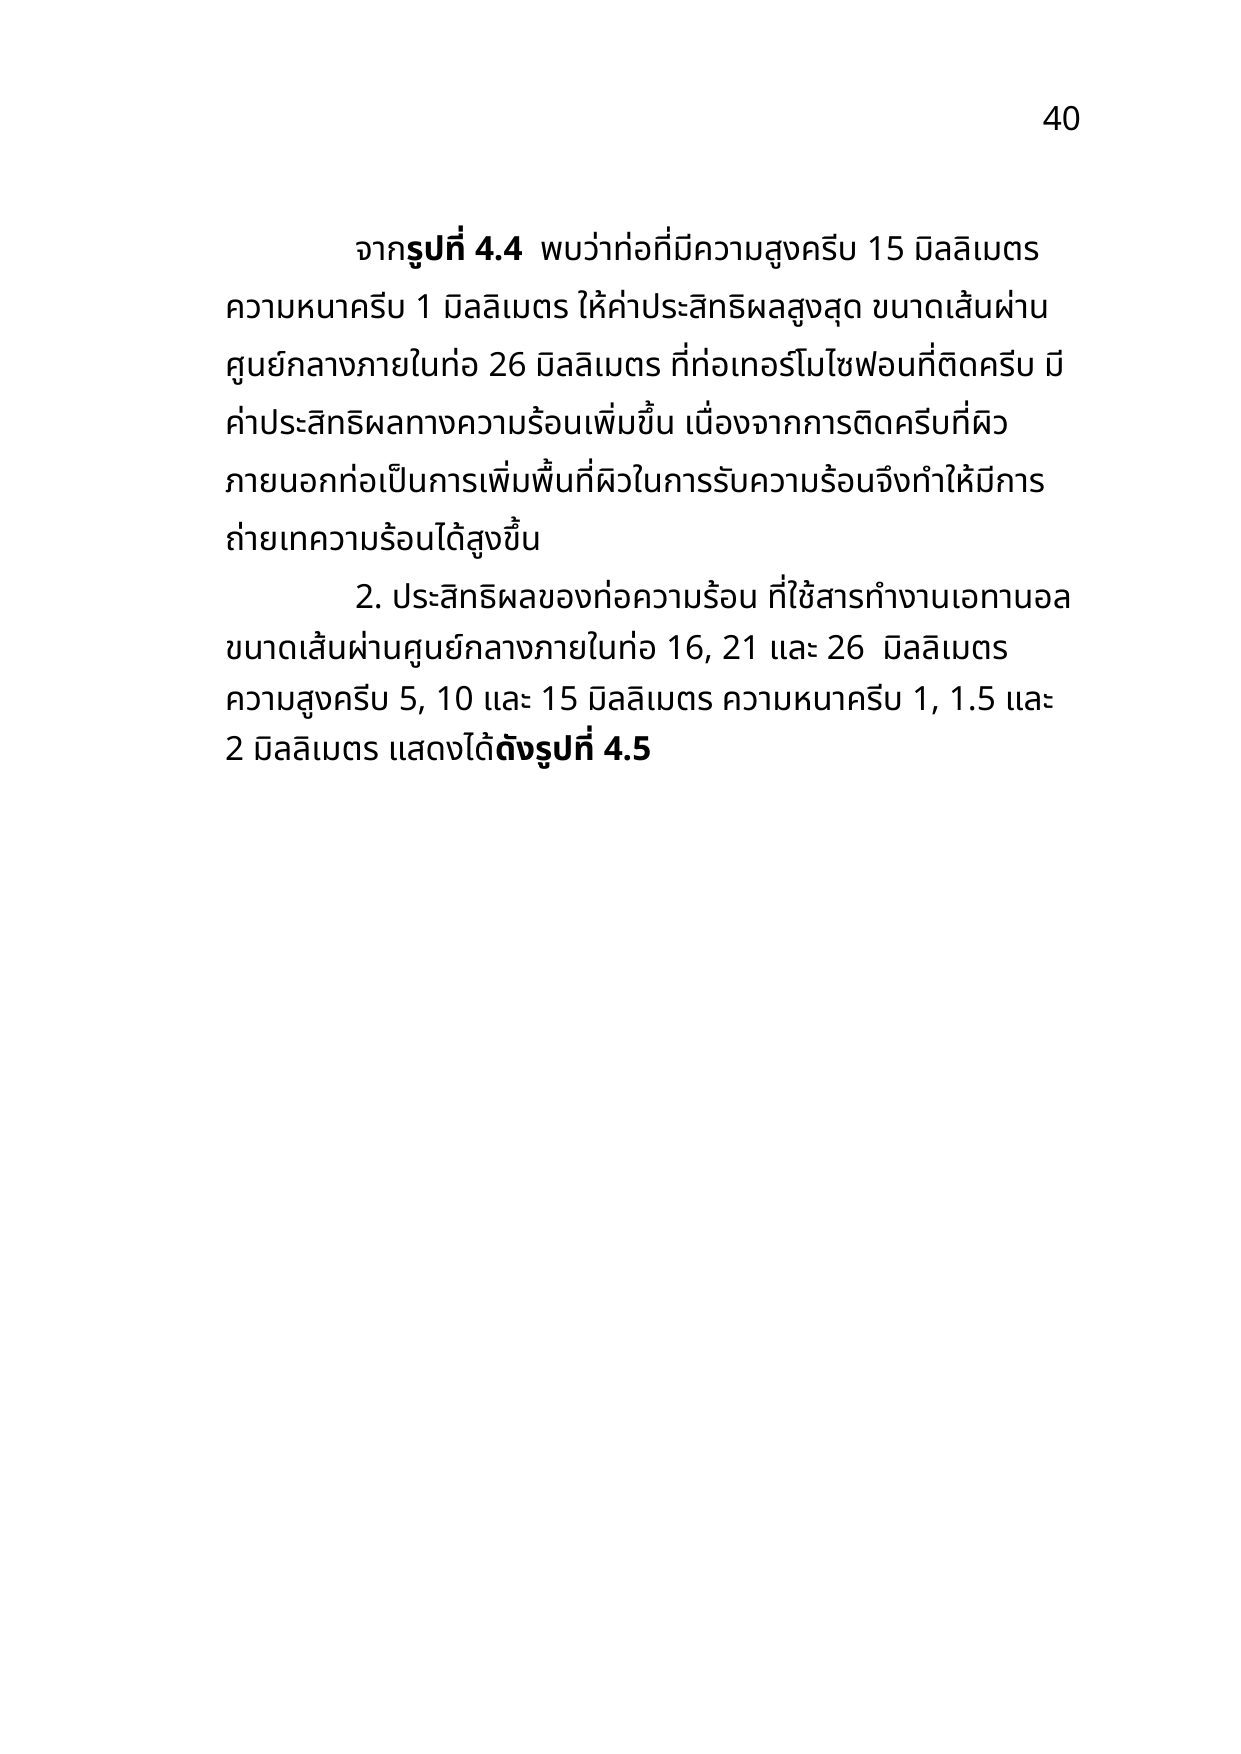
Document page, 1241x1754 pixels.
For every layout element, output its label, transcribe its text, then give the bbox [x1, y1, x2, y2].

text 2. ประสิทธิผลของท่อความร้อน ที่ใช้สารทำงานเอทานอล ขนาดเส้นผ่านศูนย์กลางภายในท่อ 16,.21 และ 26 มิลลิเมตร ความสูงครีบ 5,.10 และ 15 มิลลิเมตร ความหนาครีบ 1,.1.5 และ 2 มิลลิเมตร แสดงได้ดังรูปที่ 4.5 [225, 573, 1081, 776]
text จากรูปที่ 4.4 พบว่าท่อที่มีความสูงครีบ 15 มิลลิเมตร ความหนาครีบ 1 มิลลิเมตร ให้ค่าประสิทธิผลสูงสุด ขนาดเส้นผ่านศูนย์กลางภายในท่อ 26 มิลลิเมตร ที่ท่อเทอร์โมไซฟอนที่ติดครีบ มีค่าประสิทธิผลทางความร้อนเพิ่มขึ้น เนื่องจากการติดครีบที่ผิวภายนอกท่อเป็นการเพิ่มพื้นที่ผิวในการรับความร้อนจึงทำให้มีการถ่ายเทความร้อนได้สูงขึ้น [225, 225, 1081, 566]
